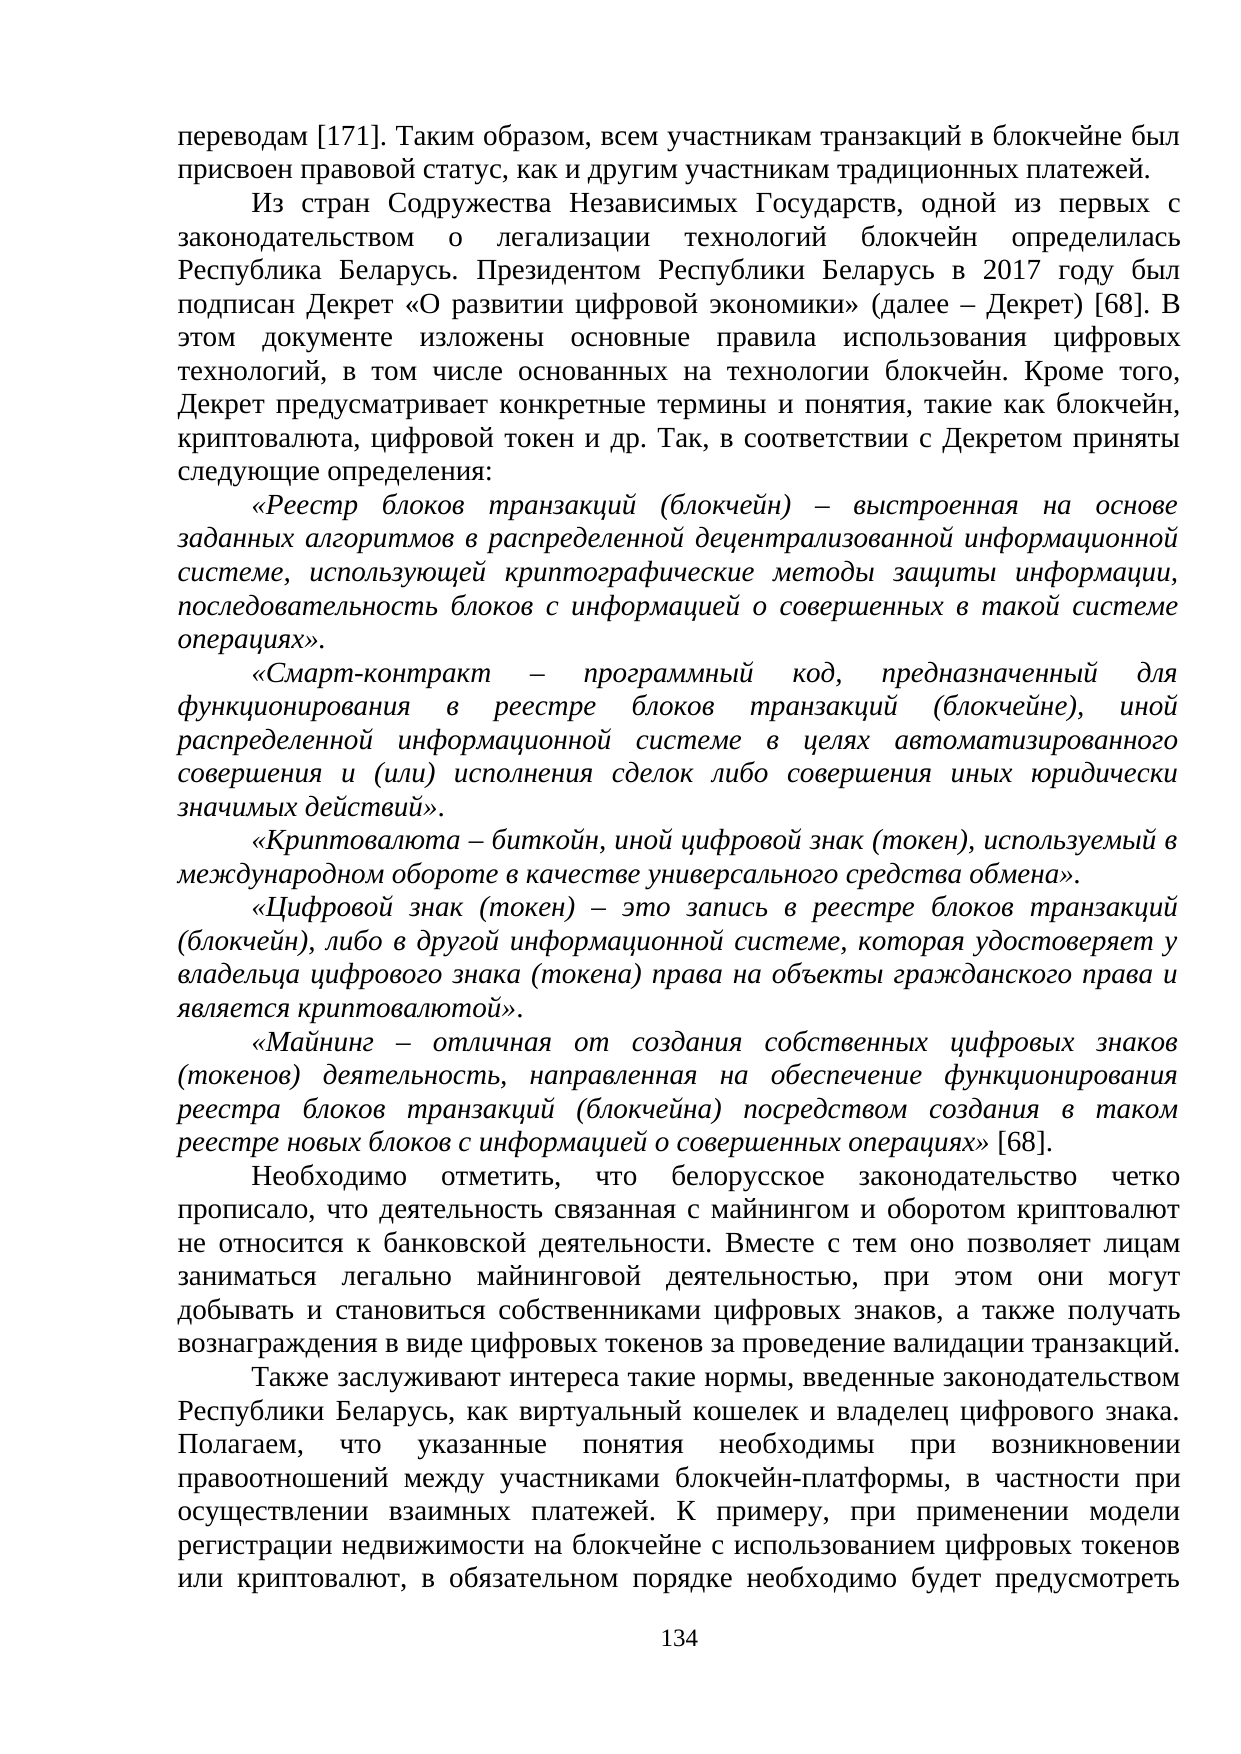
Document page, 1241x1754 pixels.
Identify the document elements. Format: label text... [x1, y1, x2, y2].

text «Майнинг – отличная от создания собственных цифровых знаков (токенов) деятельность, направленная на обеспечение функционирования реестра блоков транзакций (блокчейна) посредством создания в таком реестре новых блоков с информацией о совершенных операциях» [68]. [177, 1024, 1181, 1158]
text «Криптовалюта – биткойн, иной цифровой знак (токен), используемый в международном обороте в качестве универсального средства обмена». [177, 822, 1181, 889]
text «Смарт-контракт – программный код, предназначенный для функционирования в реестре блоков транзакций (блокчейне), иной распределенной информационной системе в целях автоматизированного совершения и (или) исполнения сделок либо совершения иных юридически значимых действий». [177, 655, 1181, 822]
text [177, 118, 1181, 185]
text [177, 1359, 1181, 1594]
text «Цифровой знак (токен) – это запись в реестре блоков транзакций (блокчейн), либо в другой информационной системе, которая удостоверяет у владельца цифрового знака (токена) права на объекты гражданского права и является криптовалютой». [177, 889, 1181, 1024]
text Необходимо отметить, что белорусское законодательство четко прописало, что деятельность связанная с майнингом и оборотом криптовалют не относится к банковской деятельности. Вместе с тем оно позволяет лицам заниматься легально майнинговой деятельностью, при этом они могут добывать и становиться собственниками цифровых знаков, а также получать вознаграждения в виде цифровых токенов за проведение валидации транзакций. [177, 1158, 1181, 1359]
text «Реестр блоков транзакций (блокчейн) – выстроенная на основе заданных алгоритмов в распределенной децентрализованной информационной системе, использующей криптографические методы защиты информации, последовательность блоков с информацией о совершенных в такой системе операциях». [177, 487, 1181, 655]
text Из стран Содружества Независимых Государств, одной из первых с законодательством о легализации технологий блокчейн определилась Республика Беларусь. Президентом Республики Беларусь в 2017 году был подписан Декрет «О развитии цифровой экономики» (далее – Декрет) [68]. В этом документе изложены основные правила использования цифровых технологий, в том числе основанных на технологии блокчейн. Кроме того, Декрет предусматривает конкретные термины и понятия, такие как блокчейн, криптовалюта, цифровой токен и др. Так, в соответствии с Декретом приняты следующие определения: [177, 185, 1181, 487]
